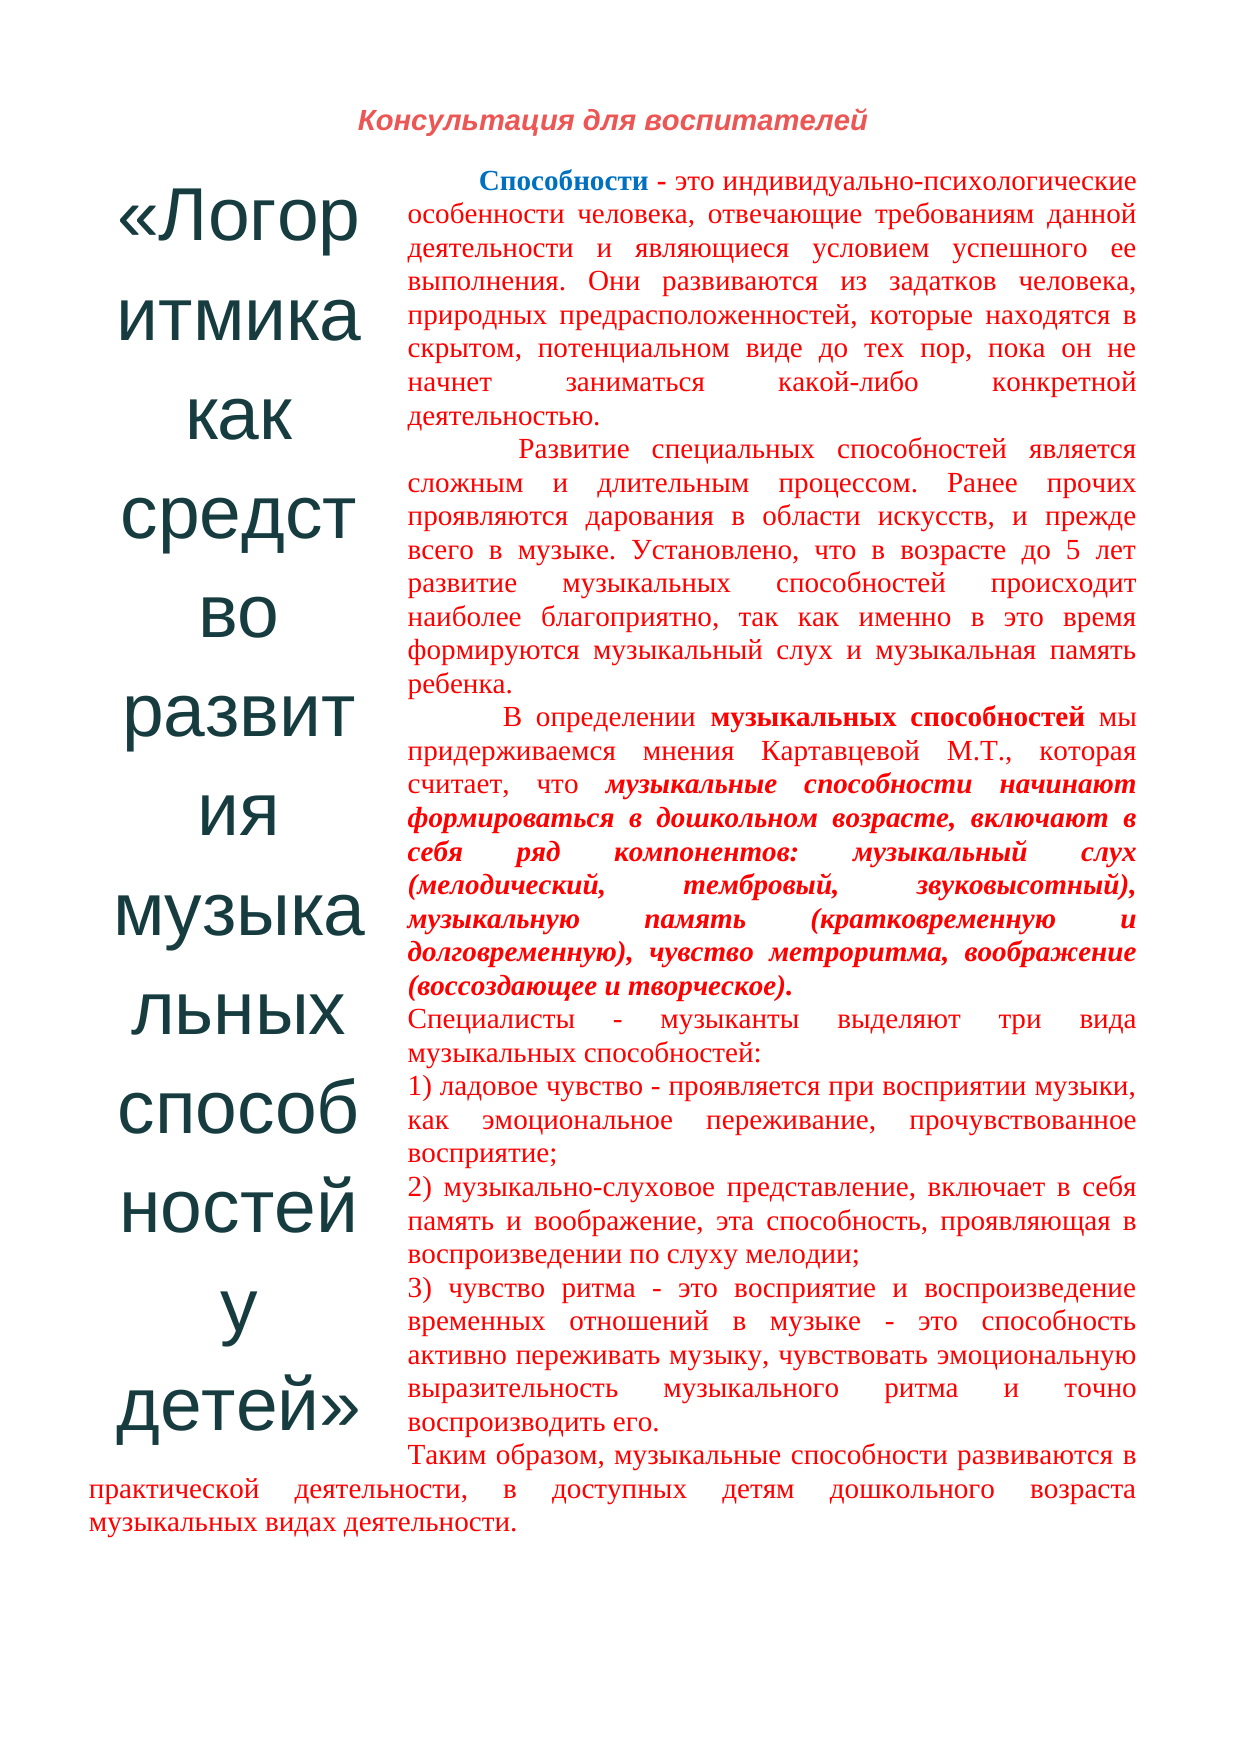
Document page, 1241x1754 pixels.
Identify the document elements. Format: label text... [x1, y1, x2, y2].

text 1) ладовое чувство - проявляется при восприятии музыки, как эмоциональное переживание, прочувствованное восприятие; [89, 1068, 1137, 1169]
text Консультация для воспитателей [89, 103, 1137, 137]
text Специалисты - музыканты выделяют три вида музыкальных способностей: [89, 1001, 1137, 1068]
text 2) музыкально-слуховое представление, включает в себя память и воображение, эта способность, проявляющая в воспроизведении по слуху мелодии; [89, 1169, 1137, 1270]
text Развитие специальных способностей является сложным и длительным процессом. Ранее прочих проявляются дарования в области искусств, и прежде всего в музыке. Установлено, что в возрасте до 5 лет развитие музыкальных способностей происходит наиболее благоприятно, так как именно в это время формируются музыкальный слух и музыкальная память ребенка. [89, 431, 1137, 699]
text В определении музыкальных способностей мы придерживаемся мнения Картавцевой М.Т., которая считает, что музыкальные способности начинают формироваться в дошкольном возрасте, включают в себя ряд компонентов: музыкальный слух (мелодический, тембровый, звуковысотный), музыкальную память (кратковременную и долговременную), чувство метроритма, воображение (воссоздающее и творческое). [89, 699, 1137, 1001]
text 3) чувство ритма - это восприятие и воспроизведение временных отношений в музыке - это способность активно переживать музыку, чувствовать эмоциональную выразительность музыкального ритма и точно воспроизводить его. [89, 1270, 1137, 1437]
text Таким образом, музыкальные способности развиваются в практической деятельности, в доступных детям дошкольного возраста музыкальных видах деятельности. [89, 1437, 1137, 1538]
text Способности - это индивидуально-психологические особенности человека, отвечающие требованиям данной деятельности и являющиеся условием успешного ее выполнения. Они развиваются из задатков человека, природных предрасположенностей, которые находятся в скрытом, потенциальном виде до тех пор, пока он не начнет заниматься какой-либо конкретной деятельностью. [89, 163, 1137, 431]
